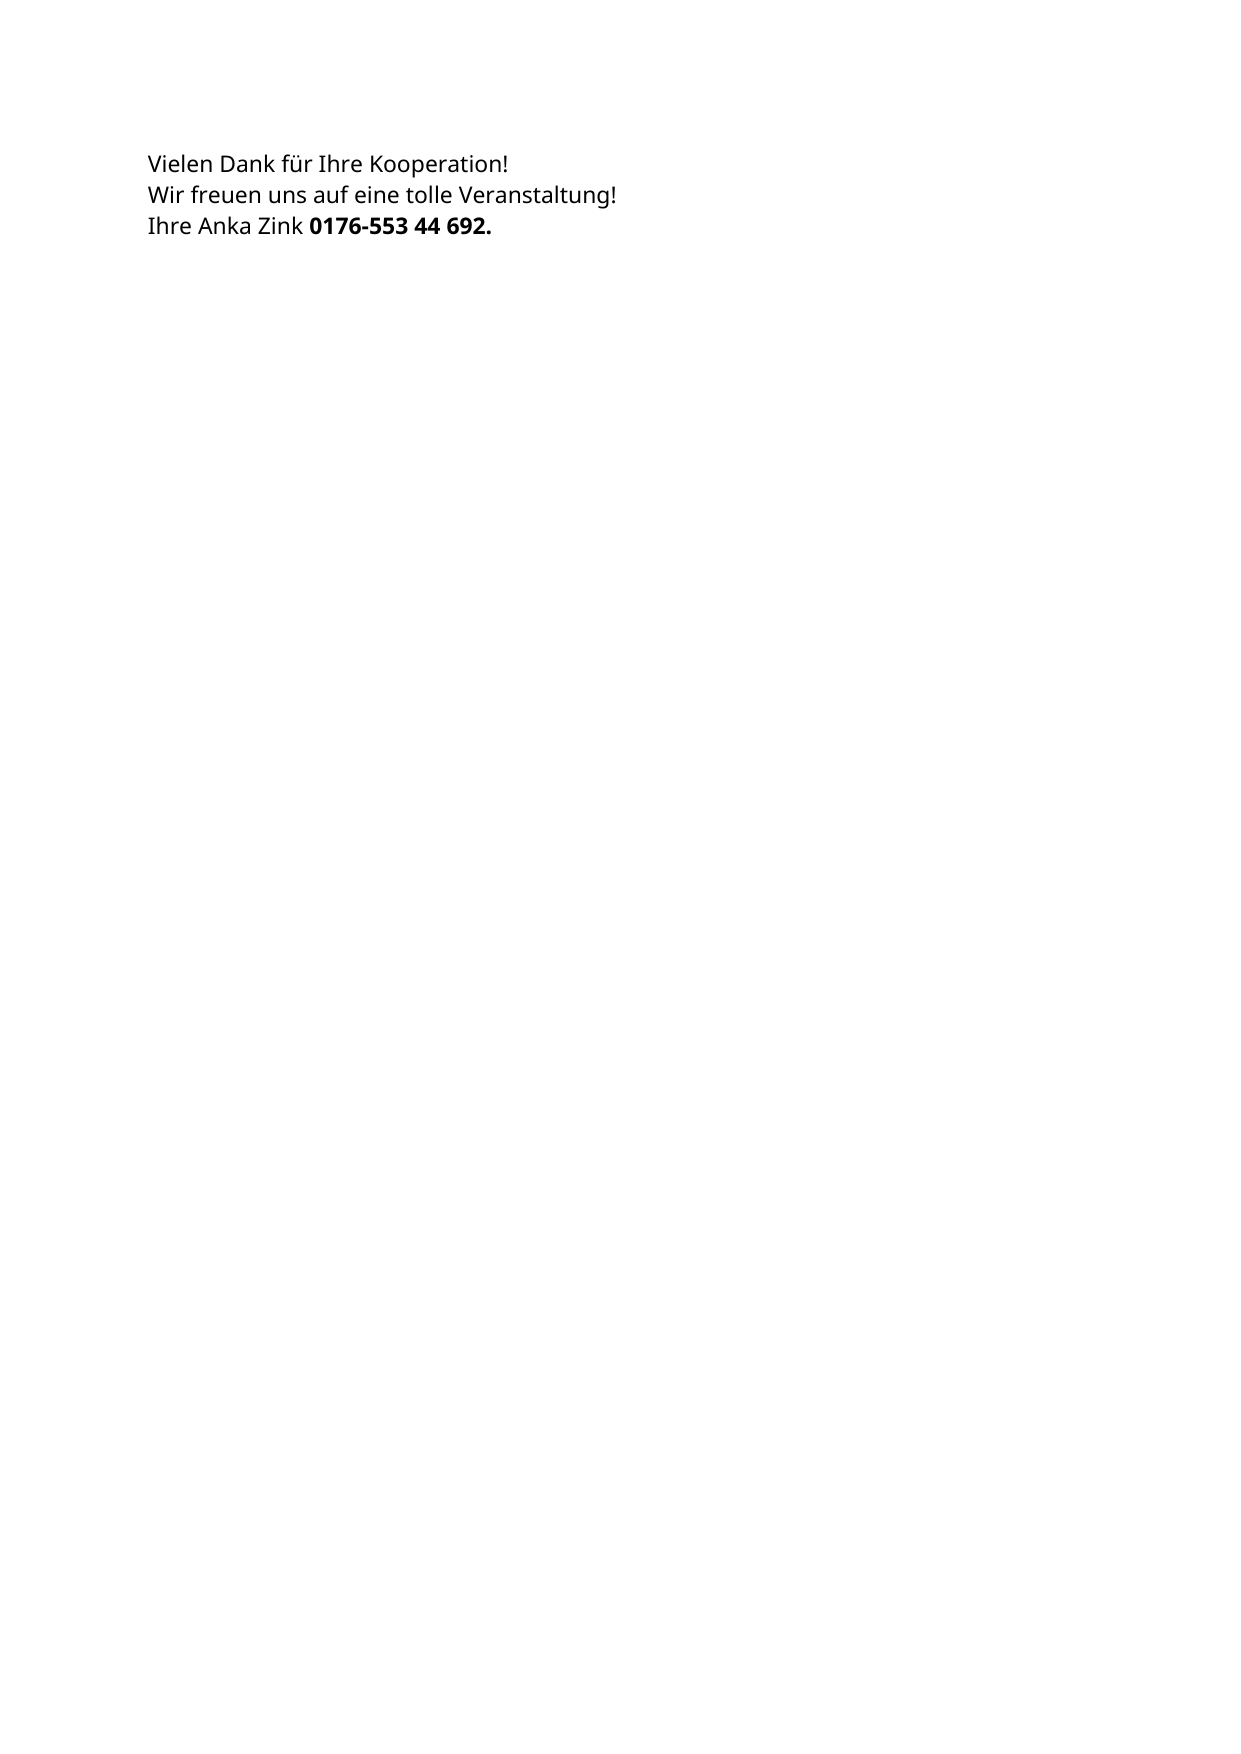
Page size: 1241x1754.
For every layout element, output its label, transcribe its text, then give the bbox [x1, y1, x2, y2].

text Ihre Anka Zink 0176-553 44 692. [148, 210, 1093, 241]
text Vielen Dank für Ihre Kooperation! [148, 148, 1093, 179]
text Wir freuen uns auf eine tolle Veranstaltung! [148, 179, 1093, 210]
